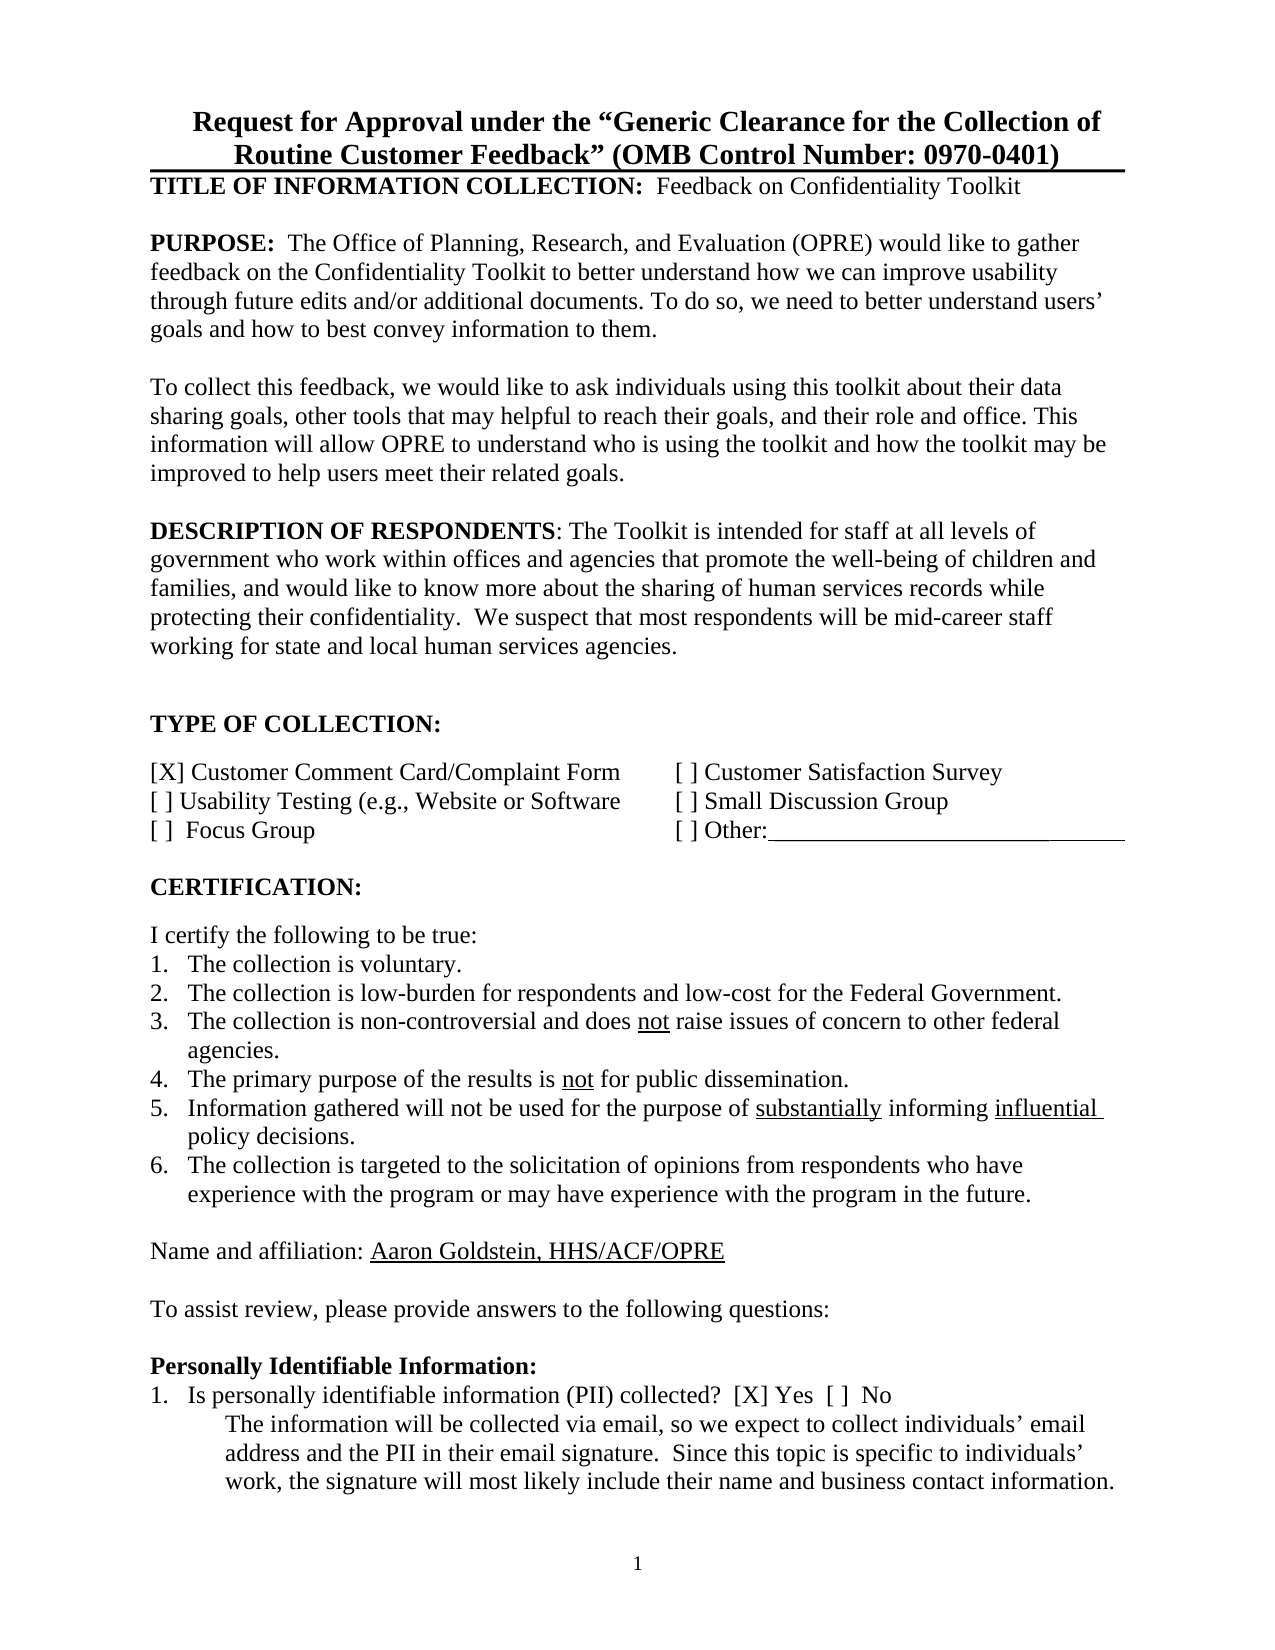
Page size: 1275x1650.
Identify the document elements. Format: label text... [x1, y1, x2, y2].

list The collection is non-controversial and does not raise issues of concern to other federal agencies. [150, 1006, 1125, 1064]
text To collect this feedback, we would like to ask individuals using this toolkit about their data sharing goals, other tools that may helpful to reach their goals, and their role and office. This information will allow OPRE to understand who is using the toolkit and how the toolkit may be improved to help users meet their related goals. [150, 372, 1125, 487]
text To assist review, please provide answers to the following questions: [150, 1294, 1125, 1323]
text [ ] Usability Testing (e.g., Website or Software [ ] Small Discussion Group [150, 786, 1125, 815]
text [X] Customer Comment Card/Complaint Form [ ] Customer Satisfaction Survey [150, 757, 1125, 786]
text Name and affiliation: Aaron Goldstein, HHS/ACF/OPRE [150, 1236, 1125, 1265]
list The collection is targeted to the solicitation of opinions from respondents who have experience with the program or may have experience with the program in the future. [150, 1150, 1125, 1208]
subtitle Request for Approval under the “Generic Clearance for the Collection of Routine Customer Feedback” (OMB Control Number: 0970-0401) [150, 104, 1144, 171]
list Is personally identifiable information (PII) collected? [X] Yes [ ] No [150, 1380, 1125, 1409]
text TYPE OF COLLECTION: [150, 709, 1125, 738]
text CERTIFICATION: [150, 872, 1125, 901]
text PURPOSE: The Office of Planning, Research, and Evaluation (OPRE) would like to gather feedback on the Confidentiality Toolkit to better understand how we can improve usability through future edits and/or additional documents. To do so, we need to better understand users’ goals and how to best convey information to them. [150, 228, 1125, 372]
text Personally Identifiable Information: [150, 1351, 1125, 1380]
list Information gathered will not be used for the purpose of substantially informing influential policy decisions. [150, 1093, 1125, 1150]
text DESCRIPTION OF RESPONDENTS: The Toolkit is intended for staff at all levels of government who work within offices and agencies that promote the well-being of children and families, and would like to know more about the sharing of human services records while protecting their confidentiality. We suspect that most respondents will be mid-career staff working for state and local human services agencies. [150, 516, 1125, 659]
text I certify the following to be true: [150, 920, 1125, 949]
list The collection is low-burden for respondents and low-cost for the Federal Government. [150, 978, 1125, 1006]
text TITLE OF INFORMATION COLLECTION: Feedback on Confidentiality Toolkit [150, 173, 1125, 199]
list The information will be collected via email, so we expect to collect individuals’ email address and the PII in their email signature. Since this topic is specific to individuals’ work, the signature will most likely include their name and business contact information. [225, 1409, 1125, 1495]
list The collection is voluntary. [150, 949, 1125, 978]
list The primary purpose of the results is not for public dissemination. [150, 1064, 1125, 1093]
text [ ] Focus Group [ ] Other: ______________________ [150, 815, 1125, 843]
